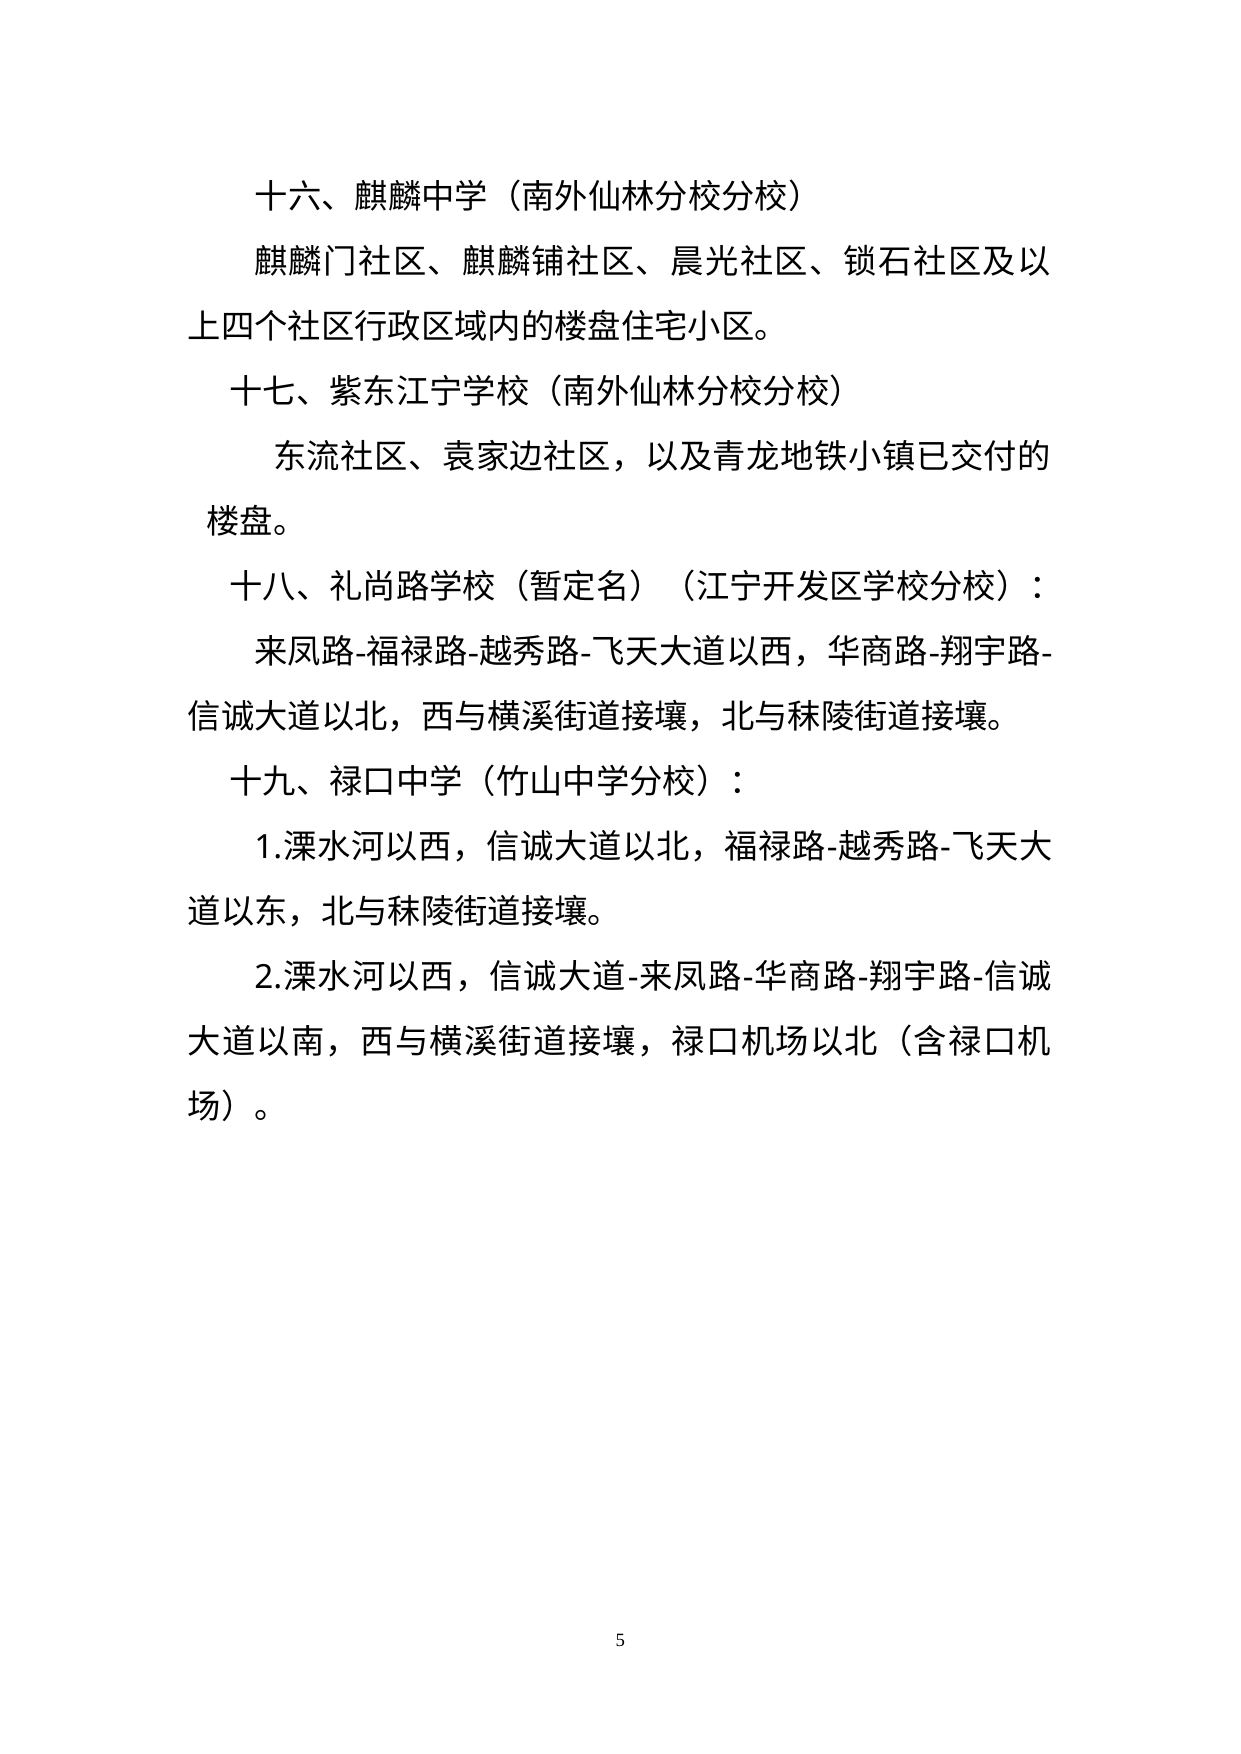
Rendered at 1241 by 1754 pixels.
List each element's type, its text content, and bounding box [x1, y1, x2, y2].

list 禄口中学（竹山中学分校）： [229, 747, 1053, 812]
text 来凤路-福禄路-越秀路-飞天大道以西，华商路-翔宇路-信诚大道以北，西与横溪街道接壤，北与秣陵街道接壤。 [187, 617, 1053, 747]
text 东流社区、袁家边社区，以及青龙地铁小镇已交付的楼盘。 [206, 422, 1053, 552]
text 1.溧水河以西，信诚大道以北，福禄路-越秀路-飞天大道以东，北与秣陵街道接壤。 [187, 812, 1053, 942]
text 麒麟门社区、麒麟铺社区、晨光社区、锁石社区及以上四个社区行政区域内的楼盘住宅小区。 [187, 227, 1053, 357]
list 礼尚路学校（暂定名）（江宁开发区学校分校）： [229, 552, 1053, 617]
text 2.溧水河以西，信诚大道-来凤路-华商路-翔宇路-信诚大道以南，西与横溪街道接壤，禄口机场以北（含禄口机场）。 [187, 942, 1053, 1137]
list 麒麟中学（南外仙林分校分校） [254, 162, 1053, 227]
list 紫东江宁学校（南外仙林分校分校） [229, 357, 1053, 422]
